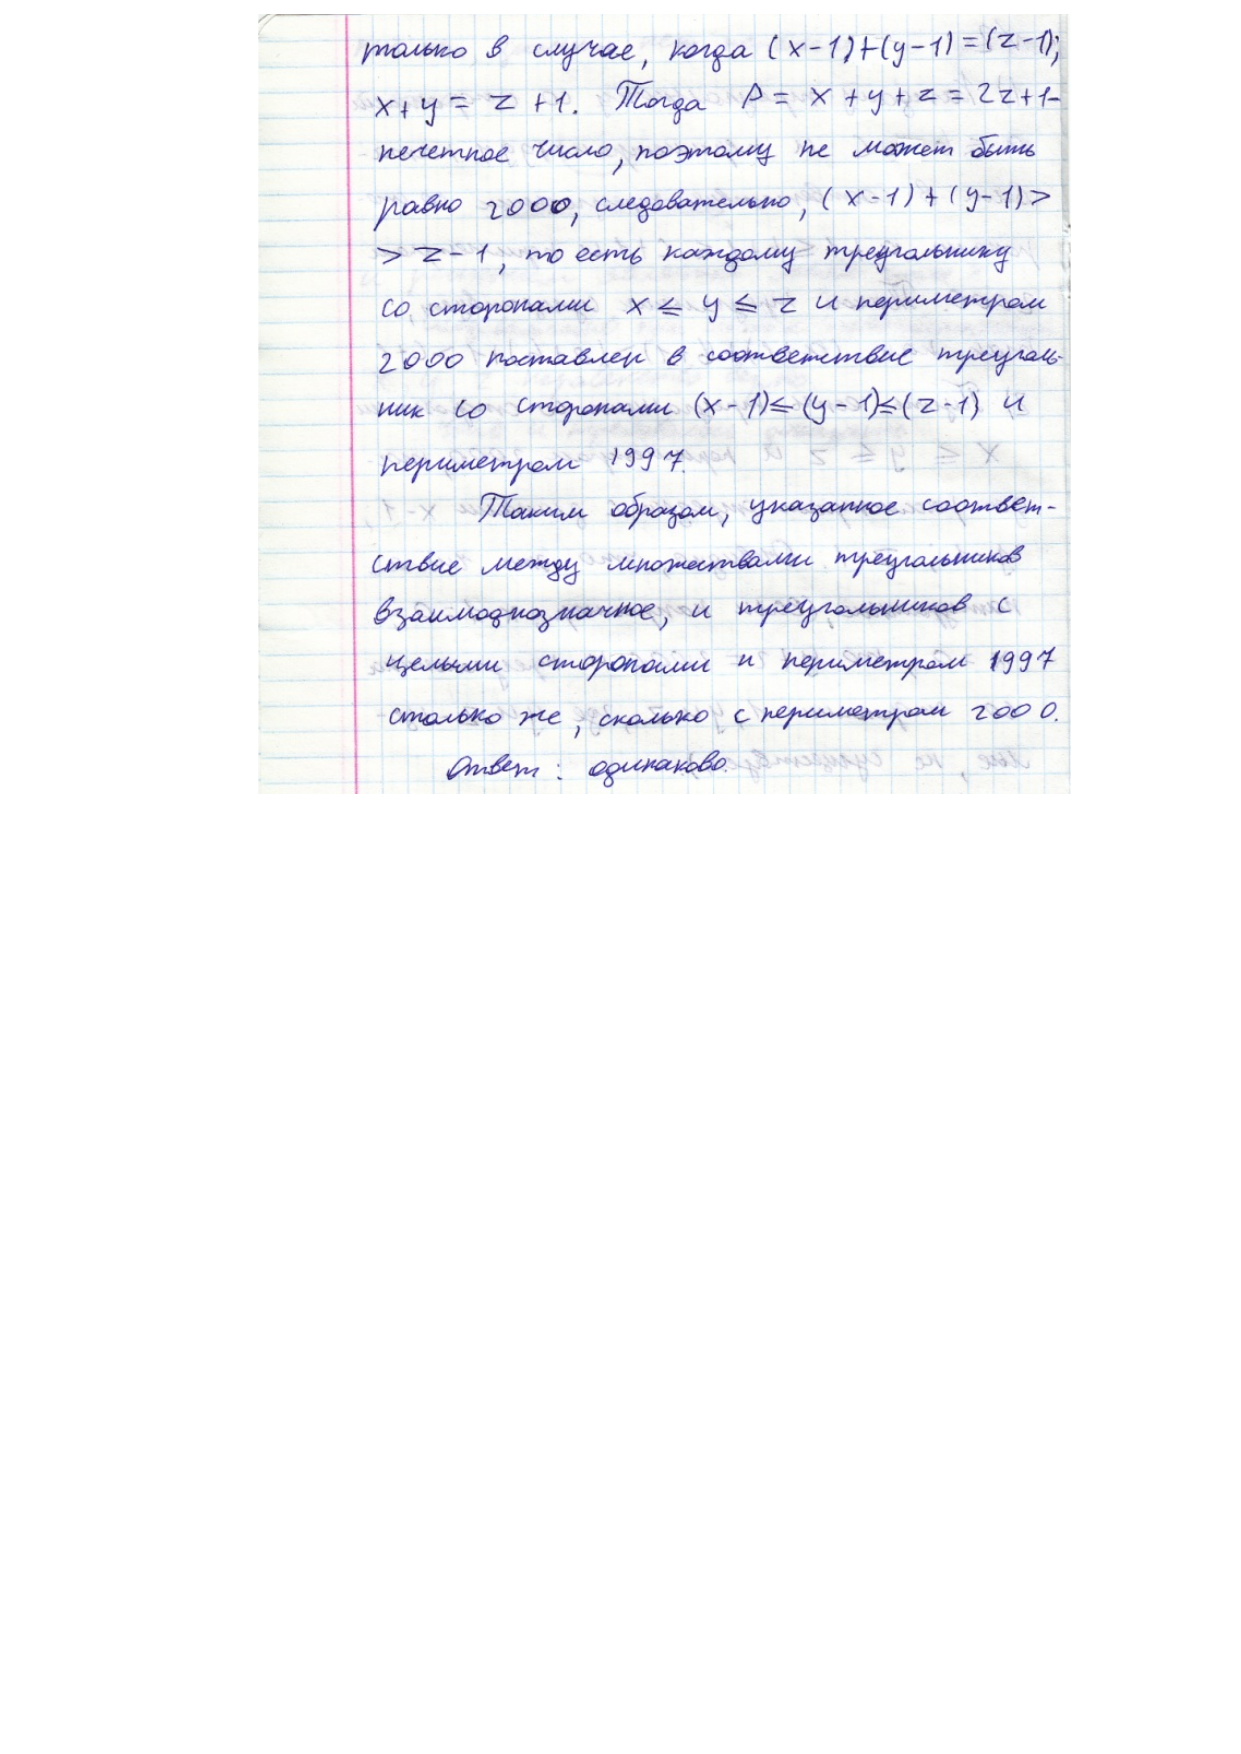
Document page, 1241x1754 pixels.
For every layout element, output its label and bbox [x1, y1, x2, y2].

picture [258, 14, 1071, 794]
